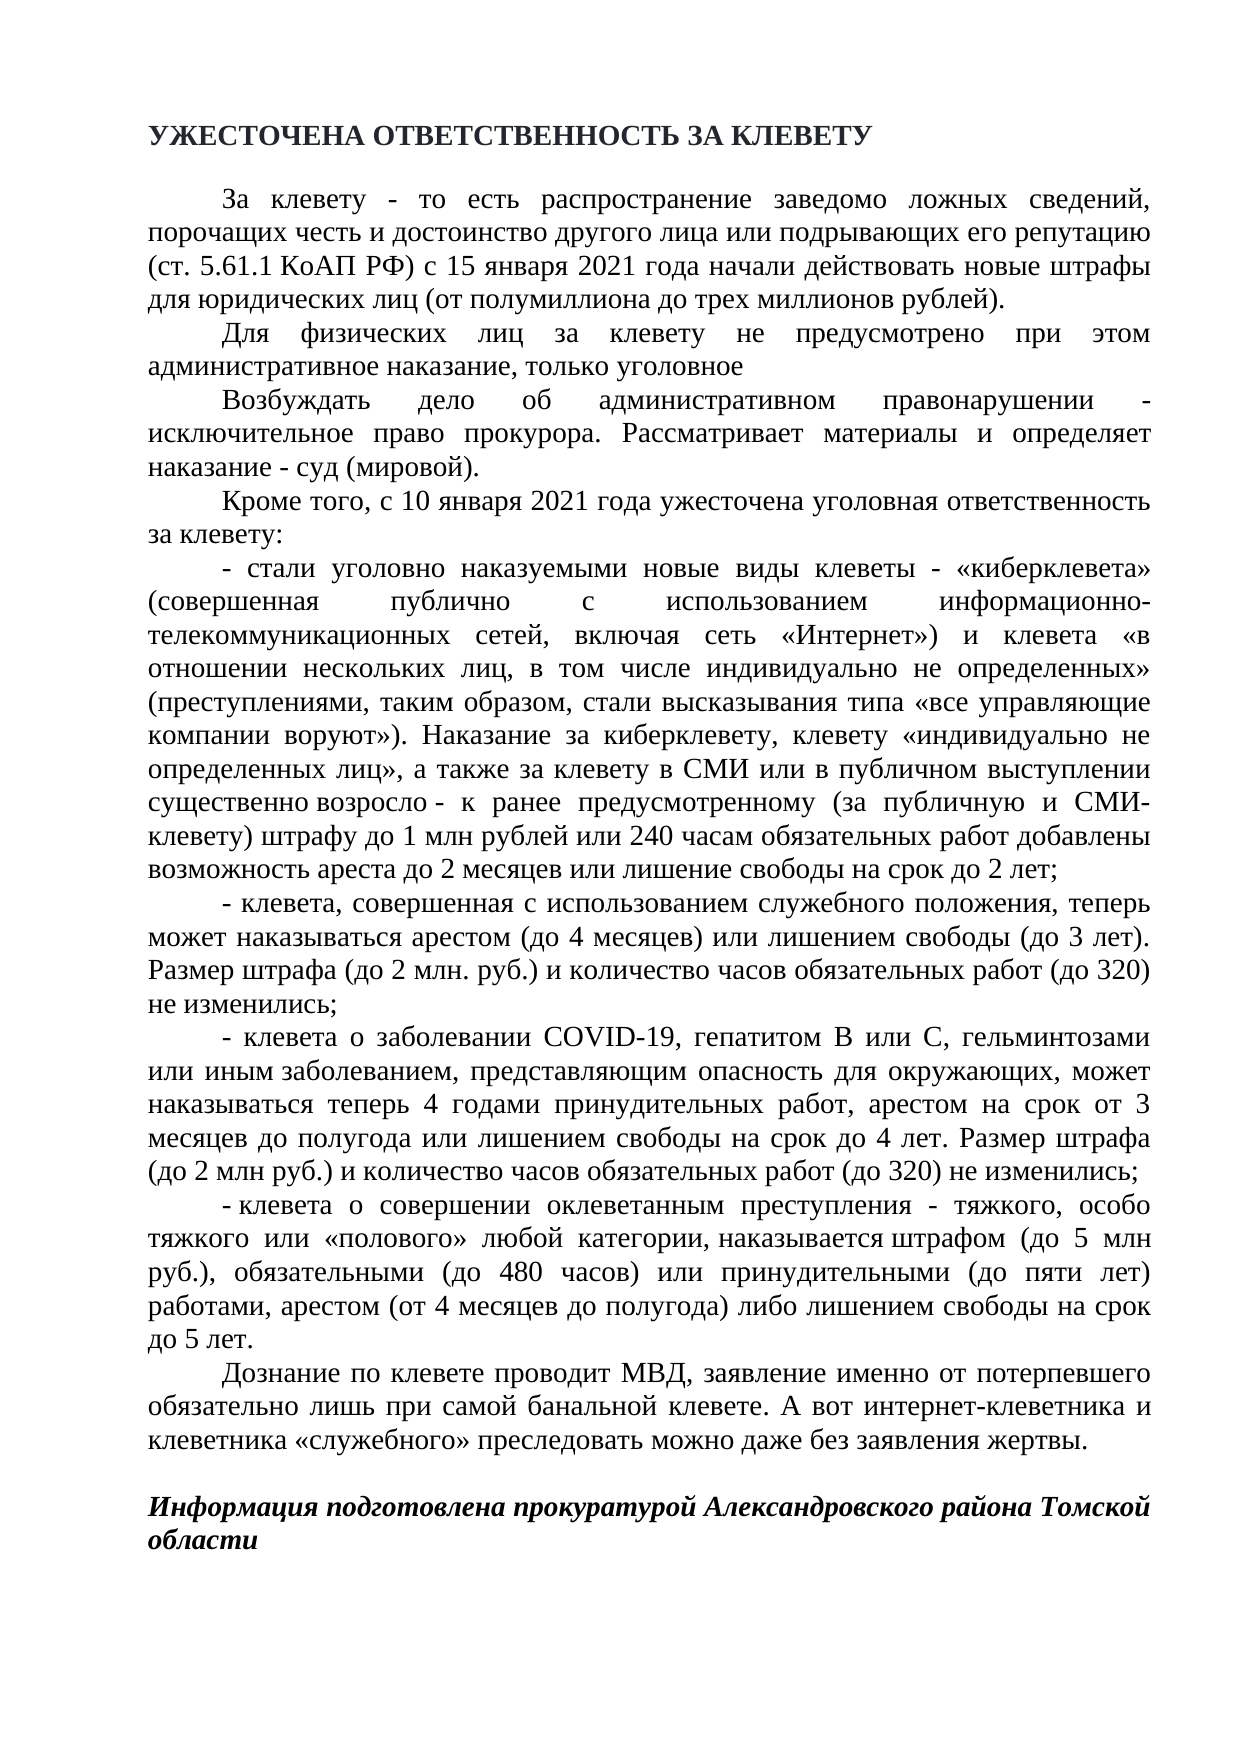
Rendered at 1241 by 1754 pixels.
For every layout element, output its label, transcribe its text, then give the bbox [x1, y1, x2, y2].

text За клевету - то есть распространение заведомо ложных сведений, порочащих честь и достоинство другого лица или подрывающих его репутацию (ст. 5.61.1 КоАП РФ) с 15 января 2021 года начали действовать новые штрафы для юридических лиц (от полумиллиона до трех миллионов рублей). [148, 181, 1152, 315]
text Информация подготовлена прокуратурой Александровского района Томской области [148, 1489, 1152, 1556]
text - клевета, совершенная с использованием служебного положения, теперь может наказываться арестом (до 4 месяцев) или лишением свободы (до 3 лет). Размер штрафа (до 2 млн. руб.) и количество часов обязательных работ (до 320) не изменились; [148, 885, 1152, 1019]
text - клевета о совершении оклеветанным преступления - тяжкого, особо тяжкого или «полового» любой категории, наказывается штрафом (до 5 млн руб.), обязательными (до 480 часов) или принудительными (до пяти лет) работами, арестом (от 4 месяцев до полугода) либо лишением свободы на срок до 5 лет. [148, 1187, 1152, 1355]
text Для физических лиц за клевету не предусмотрено при этом административное наказание, только уголовное [148, 315, 1152, 382]
text - стали уголовно наказуемыми новые виды клеветы - «киберклевета» (совершенная публично с использованием информационно-телекоммуникационных сетей, включая сеть «Интернет») и клевета «в отношении нескольких лиц, в том числе индивидуально не определенных» (преступлениями, таким образом, стали высказывания типа «все управляющие компании воруют»). Наказание за киберклевету, клевету «индивидуально не определенных лиц», а также за клевету в СМИ или в публичном выступлении существенно возросло - к ранее предусмотренному (за публичную и СМИ-клевету) штрафу до 1 млн рублей или 240 часам обязательных работ добавлены возможность ареста до 2 месяцев или лишение свободы на срок до 2 лет; [148, 550, 1152, 885]
text Возбуждать дело об административном правонарушении - исключительное право прокурора. Рассматривает материалы и определяет наказание - суд (мировой). [148, 382, 1152, 483]
text Кроме того, с 10 января 2021 года ужесточена уголовная ответственность за клевету: [148, 483, 1152, 550]
text - клевета о заболевании COVID-19, гепатитом В или С, гельминтозами или иным заболеванием, представляющим опасность для окружающих, может наказываться теперь 4 годами принудительных работ, арестом на срок от 3 месяцев до полугода или лишением свободы на срок до 4 лет. Размер штрафа (до 2 млн руб.) и количество часов обязательных работ (до 320) не изменились; [148, 1019, 1152, 1187]
text Дознание по клевете проводит МВД, заявление именно от потерпевшего обязательно лишь при самой банальной клевете. А вот интернет-клеветника и клеветника «служебного» преследовать можно даже без заявления жертвы. [148, 1355, 1152, 1455]
text УЖЕСТОЧЕНА ОТВЕТСТВЕННОСТЬ ЗА КЛЕВЕТУ [148, 118, 1152, 152]
